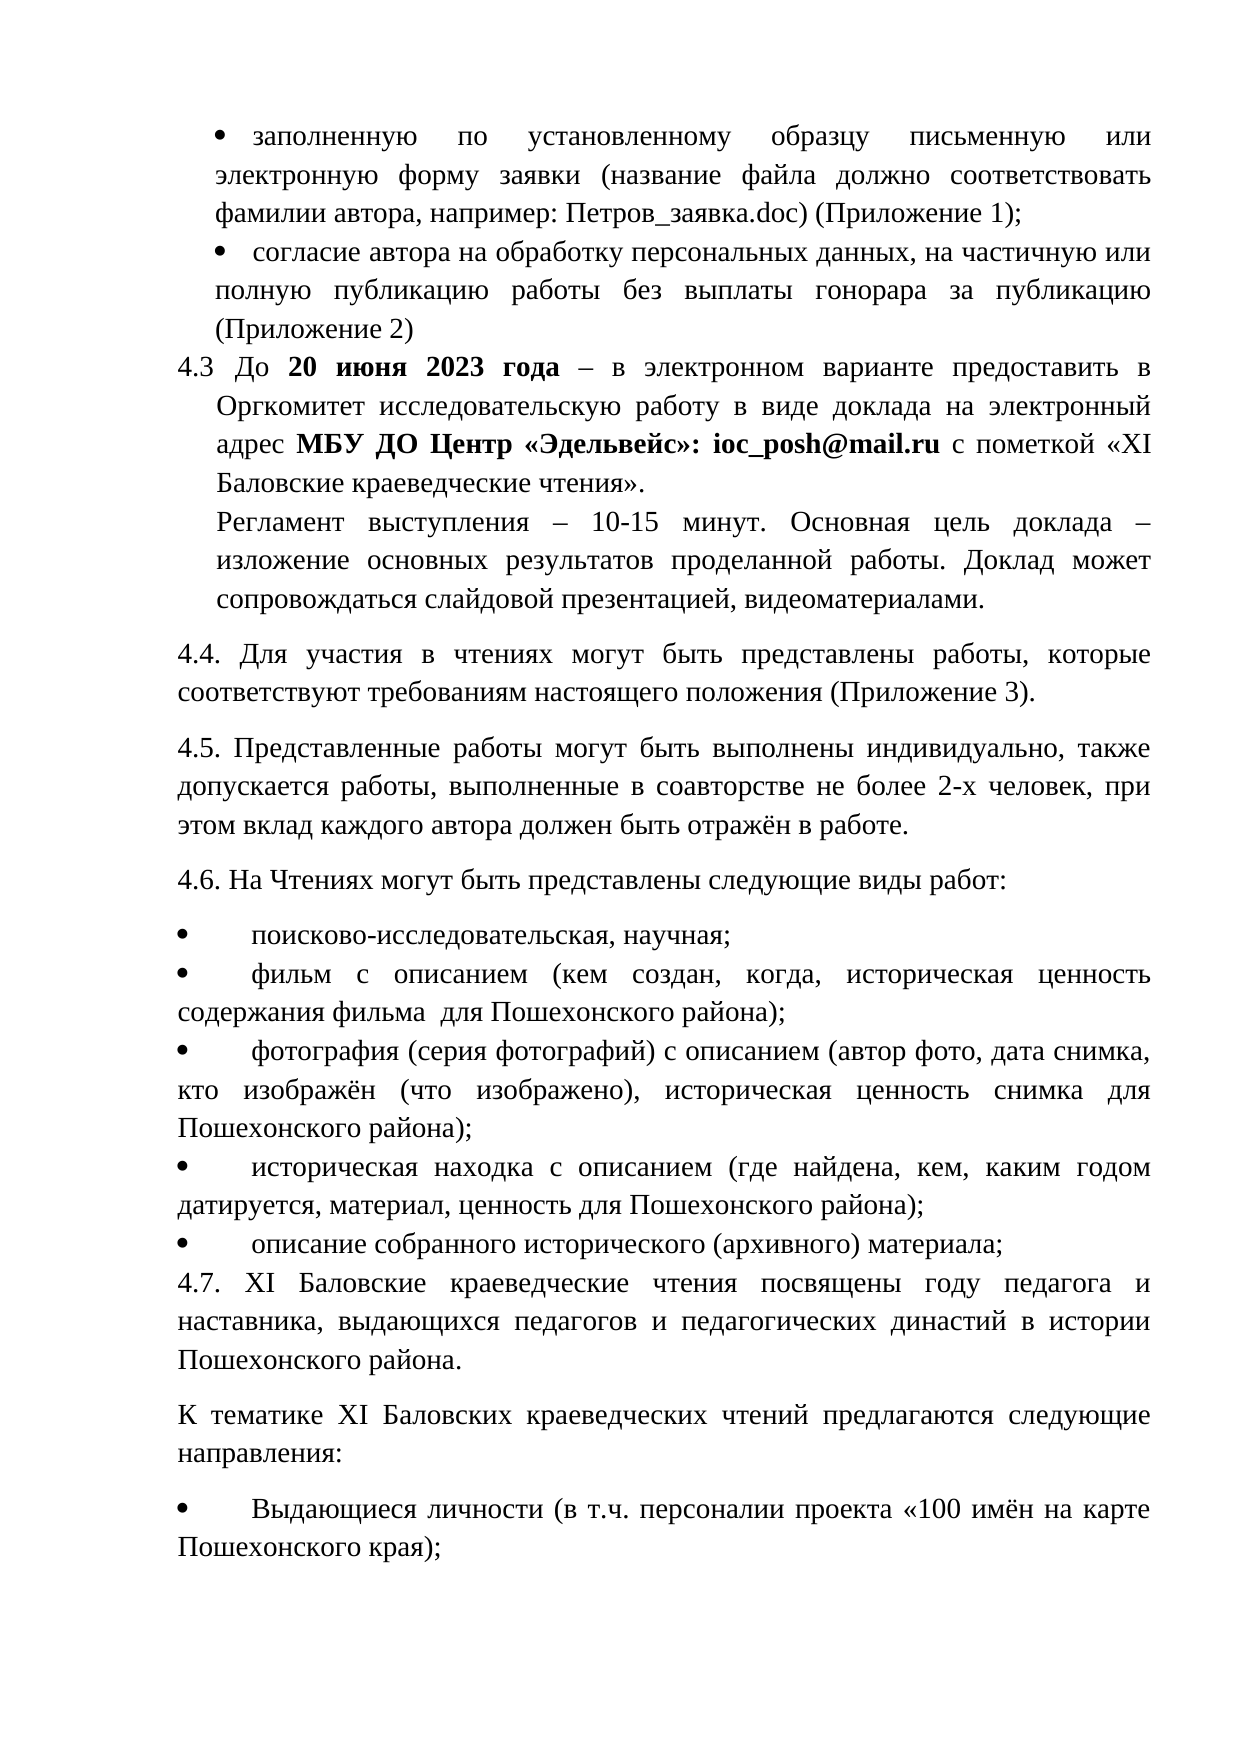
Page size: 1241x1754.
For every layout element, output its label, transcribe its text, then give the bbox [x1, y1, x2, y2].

list Выдающиеся личности (в т.ч. персоналии проекта «100 имён на карте Пошехонского края); [177, 1491, 1152, 1563]
text 4.7. XI Баловские краеведческие чтения посвящены году педагога и наставника, выдающихся педагогов и педагогических династий в истории Пошехонского района. [177, 1265, 1152, 1375]
list описание собранного исторического (архивного) материала; [177, 1226, 1152, 1260]
text 4.4. Для участия в чтениях могут быть представлены работы, которые соответствуют требованиям настоящего положения (Приложение 3). [177, 636, 1152, 708]
list согласие автора на обработку персональных данных, на частичную или полную публикацию работы без выплаты гонорара за публикацию (Приложение 2) [215, 234, 1152, 344]
list До 20 июня 2023 года – в электронном варианте предоставить в Оргкомитет исследовательскую работу в виде доклада на электронный адрес МБУ ДО Центр «Эдельвейс»: ioc_posh@mail.ru c пометкой «XI Баловские краеведческие чтения». [177, 349, 1152, 499]
list историческая находка с описанием (где найдена, кем, каким годом датируется, материал, ценность для Пошехонского района); [177, 1149, 1152, 1221]
text К тематике XI Баловских краеведческих чтений предлагаются следующие направления: [177, 1397, 1152, 1469]
list фильм с описанием (кем создан, когда, историческая ценность содержания фильма для Пошехонского района); [177, 956, 1152, 1028]
text Регламент выступления – 10-15 минут. Основная цель доклада – изложение основных результатов проделанной работы. Доклад может сопровождаться слайдовой презентацией, видеоматериалами. [216, 504, 1152, 614]
text 4.5. Представленные работы могут быть выполнены индивидуально, также допускается работы, выполненные в соавторстве не более 2-х человек, при этом вклад каждого автора должен быть отражён в работе. [177, 730, 1152, 840]
text 4.6. На Чтениях могут быть представлены следующие виды работ: [177, 862, 1152, 896]
list заполненную по установленному образцу письменную или электронную форму заявки (название файла должно соответствовать фамилии автора, например: Петров_заявка.doc) (Приложение 1); [215, 118, 1152, 229]
list фотография (серия фотографий) с описанием (автор фото, дата снимка, кто изображён (что изображено), историческая ценность снимка для Пошехонского района); [177, 1033, 1152, 1144]
list поисково-исследовательская, научная; [177, 917, 1152, 951]
